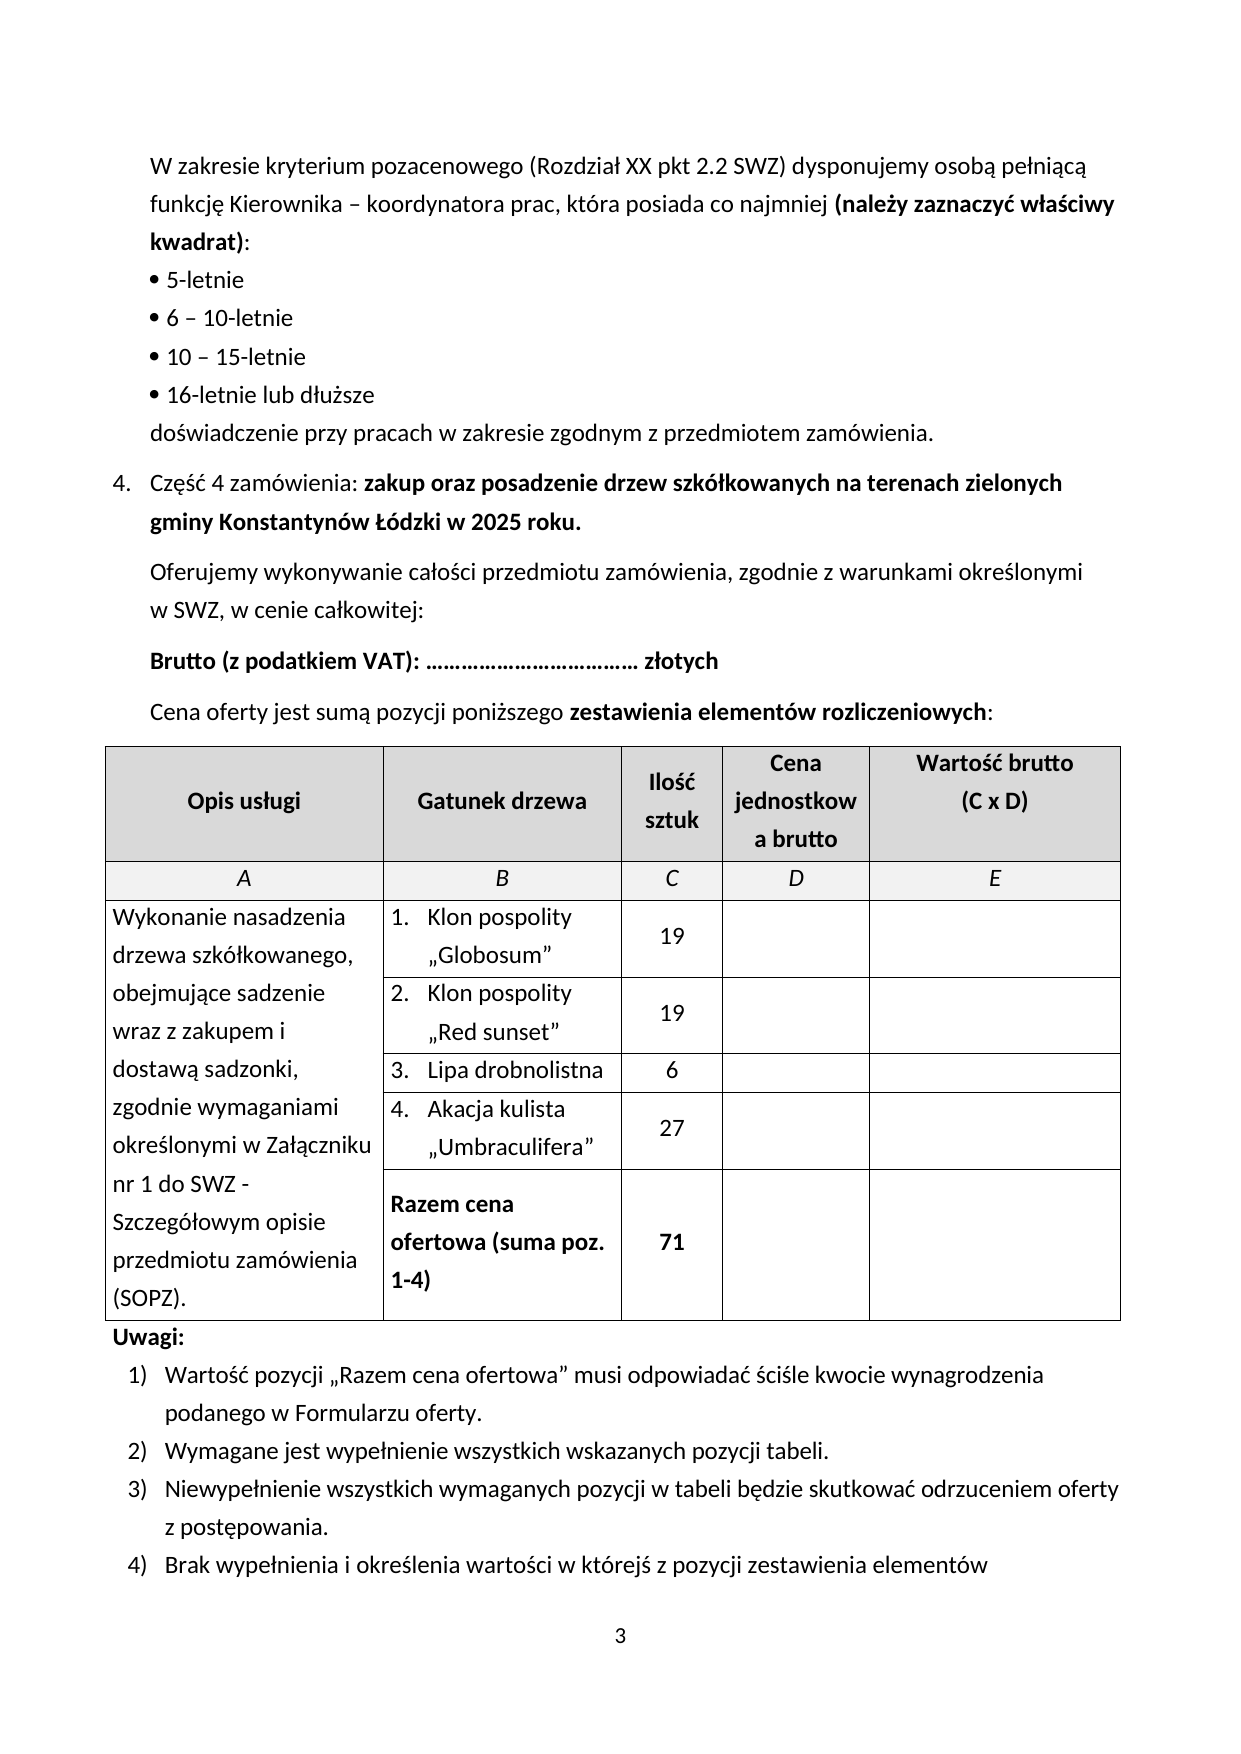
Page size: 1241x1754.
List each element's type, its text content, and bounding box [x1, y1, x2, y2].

text doświadczenie przy pracach w zakresie zgodnym z przedmiotem zamówienia. [112, 417, 1128, 447]
table_cell [723, 901, 869, 977]
table_cell 19 [622, 978, 722, 1053]
table_cell 27 [622, 1093, 722, 1169]
text Uwagi: [112, 1321, 1128, 1351]
table_cell Klon pospolity „Globosum” [384, 901, 621, 977]
text 10 – 15-letnie [112, 341, 1128, 371]
table_header Ilość sztuk [622, 747, 722, 861]
table_cell 6 [622, 1054, 722, 1092]
text 16-letnie lub dłuższe [112, 379, 1128, 409]
table_cell [723, 1170, 869, 1320]
table_cell C [622, 862, 722, 900]
table_cell [723, 978, 869, 1053]
table_header Gatunek drzewa [384, 747, 621, 861]
table_cell Klon pospolity „Red sunset” [384, 978, 621, 1053]
table_cell [870, 978, 1120, 1053]
table_cell E [870, 862, 1120, 900]
table_cell Wykonanie nasadzenia drzewa szkółkowanego, obejmujące sadzenie wraz z zakupem i dostawą sadzonki, zgodnie wymaganiami określonymi w Załączniku nr 1 do SWZ - Szczegółowym opisie przedmiotu zamówienia (SOPZ). [106, 901, 383, 1320]
table_header Opis usługi [106, 747, 383, 861]
list Oferujemy wykonywanie całości przedmiotu zamówienia, zgodnie z warunkami określonymi w SWZ, w cenie całkowitej: [150, 556, 1128, 625]
table_cell Akacja kulista „Umbraculifera” [384, 1093, 621, 1169]
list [127, 1549, 1128, 1580]
list Niewypełnienie wszystkich wymaganych pozycji w tabeli będzie skutkować odrzuceniem oferty z postępowania. [127, 1473, 1128, 1542]
list Wymagane jest wypełnienie wszystkich wskazanych pozycji tabeli. [127, 1435, 1128, 1466]
table_cell D [723, 862, 869, 900]
list Część 4 zamówienia: zakup oraz posadzenie drzew szkółkowanych na terenach zielonych gminy Konstantynów Łódzki w 2025 roku. [112, 467, 1128, 536]
table_header Wartość brutto (C x D) [870, 747, 1120, 861]
table_cell [870, 1093, 1120, 1169]
text Cena oferty jest sumą pozycji poniższego zestawienia elementów rozliczeniowych: [150, 696, 1128, 726]
table_cell [723, 1054, 869, 1092]
table_cell A [106, 862, 383, 900]
table_cell 71 [622, 1170, 722, 1320]
text Brutto (z podatkiem VAT): ……………………………… złotych [150, 645, 1128, 676]
list Wartość pozycji „Razem cena ofertowa” musi odpowiadać ściśle kwocie wynagrodzenia podanego w Formularzu oferty. [127, 1359, 1128, 1427]
table_cell B [384, 862, 621, 900]
table_header Cena jednostkowa brutto [723, 747, 869, 861]
table_cell [870, 901, 1120, 977]
text 5-letnie [112, 264, 1128, 295]
table_cell [870, 1054, 1120, 1092]
table_cell Lipa drobnolistna [384, 1054, 621, 1092]
table_cell [870, 1170, 1120, 1320]
text 6 – 10-letnie [112, 302, 1128, 333]
text W zakresie kryterium pozacenowego (Rozdział XX pkt 2.2 SWZ) dysponujemy osobą pełniącą funkcję Kierownika – koordynatora prac, która posiada co najmniej (należy zaznaczyć właściwy kwadrat): [150, 150, 1128, 257]
table_cell [723, 1093, 869, 1169]
table_cell 19 [622, 901, 722, 977]
table_cell Razem cena ofertowa (suma poz. 1-4) [384, 1170, 621, 1320]
